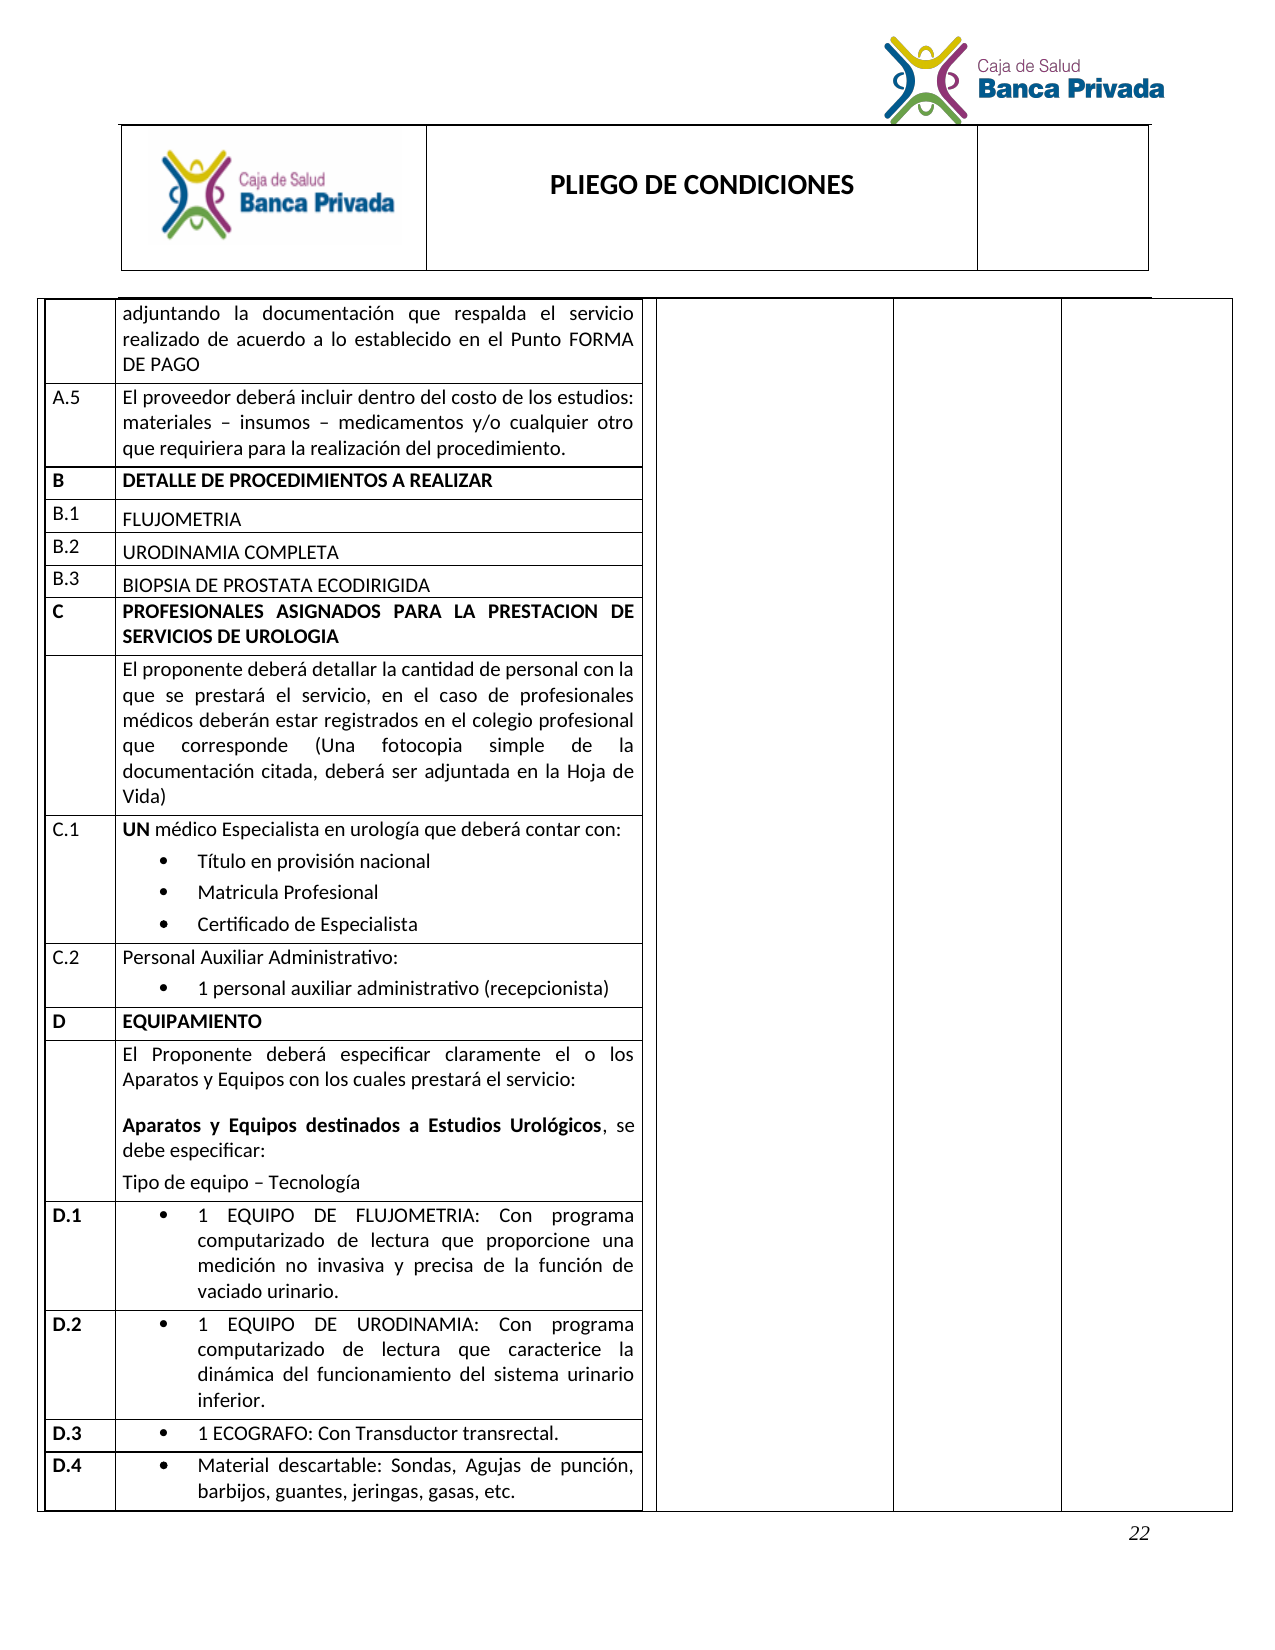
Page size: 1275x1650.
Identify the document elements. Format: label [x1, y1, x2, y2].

table_cell [46, 656, 115, 815]
table_cell [116, 1008, 642, 1040]
table_cell [46, 1420, 115, 1451]
table_cell [116, 1311, 642, 1419]
table_cell [657, 299, 893, 1511]
table_cell [46, 1008, 115, 1040]
table_cell [46, 500, 115, 532]
table_cell [46, 384, 115, 466]
table_cell [116, 816, 642, 943]
table_cell [46, 300, 115, 383]
picture [873, 126, 977, 135]
table_cell [116, 656, 642, 815]
table_cell [116, 1420, 642, 1451]
table_cell [116, 533, 642, 565]
table_cell [46, 468, 115, 499]
table_cell [46, 598, 115, 655]
table_cell [38, 299, 44, 1511]
table_cell [116, 944, 642, 1007]
picture [873, 28, 1177, 135]
table_cell [46, 1453, 115, 1510]
table_cell [116, 566, 642, 597]
table_cell [894, 299, 1061, 1511]
table_cell [46, 944, 115, 1007]
table_cell [116, 384, 642, 466]
picture [147, 126, 403, 245]
table_cell [116, 500, 642, 532]
table_cell [116, 468, 642, 499]
table_cell [46, 816, 115, 943]
table_cell [46, 1041, 115, 1201]
picture [978, 126, 1148, 135]
table_cell [46, 566, 115, 597]
table_cell [46, 533, 115, 565]
table_cell [116, 598, 642, 655]
table_cell [116, 1202, 642, 1310]
table_cell [643, 299, 656, 1511]
table_cell [116, 1453, 642, 1510]
table_cell [46, 1202, 115, 1310]
table_cell [116, 300, 642, 383]
table_cell [116, 1041, 642, 1201]
table_cell [46, 1311, 115, 1419]
table_cell [1062, 299, 1232, 1511]
